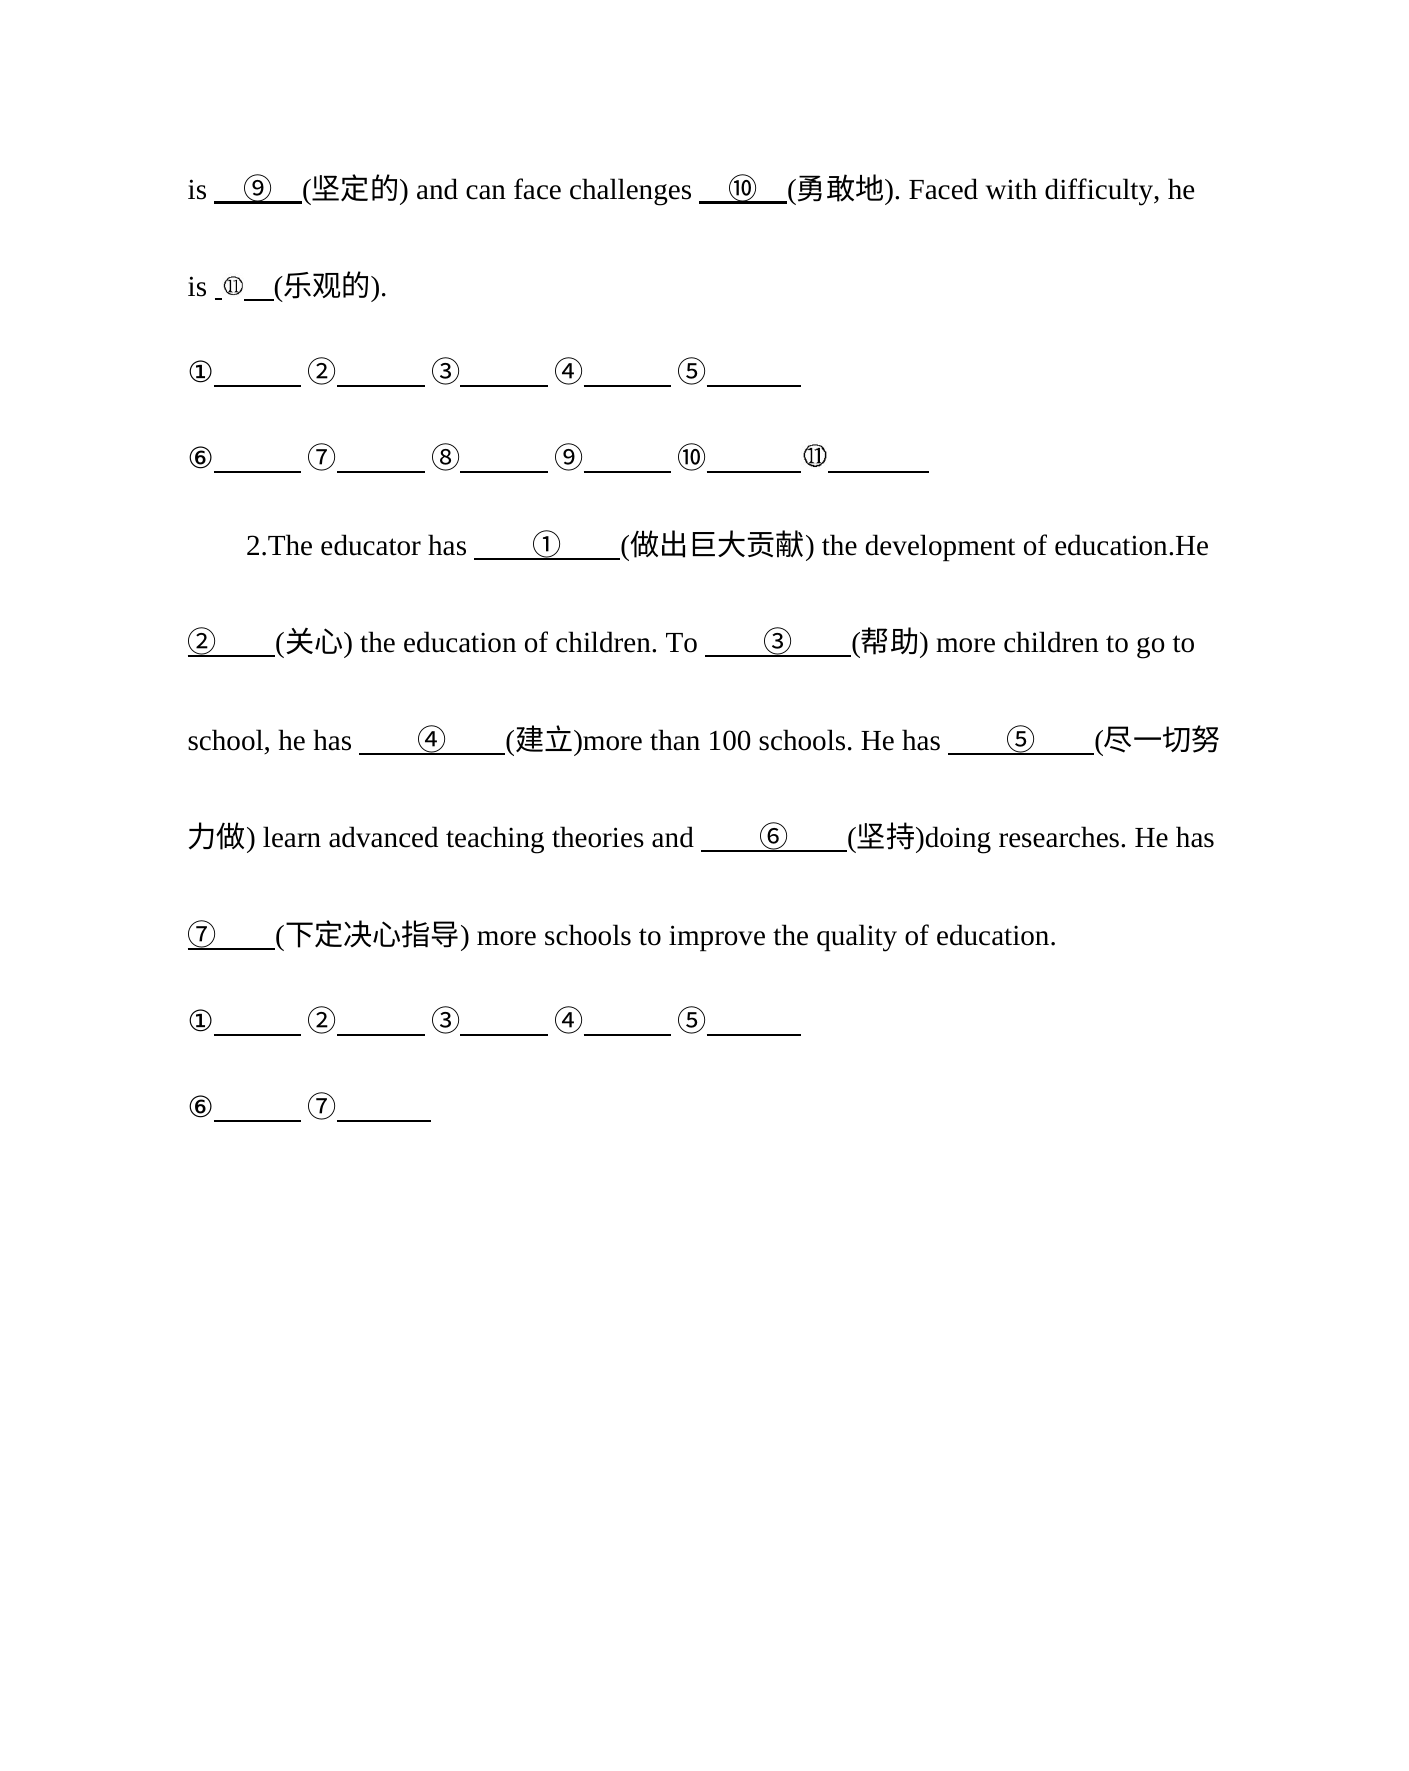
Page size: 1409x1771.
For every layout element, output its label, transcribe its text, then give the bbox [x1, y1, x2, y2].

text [187, 154, 1221, 316]
text ① ② ③ ④ ⑤ [187, 986, 1221, 1051]
text ① ② ③ ④ ⑤ [187, 338, 1221, 403]
text ⑥ ⑦ ⑧ ⑨ ⑩ [187, 424, 1206, 489]
picture [221, 273, 244, 297]
text ⑥ ⑦ [187, 1072, 1221, 1137]
picture [800, 440, 829, 469]
text 2.The educator has ① (做出巨大贡献) the development of education.He ② (关心) the education of children. To ③ (帮助) more children to go to school, he has ④ (建立)more than 100 schools. He has ⑤ (尽一切努力做) learn advanced teaching theories and ⑥ (坚持)doing researches. He has ⑦ (下定决心指导) more schools to improve the quality of education. [187, 510, 1221, 965]
